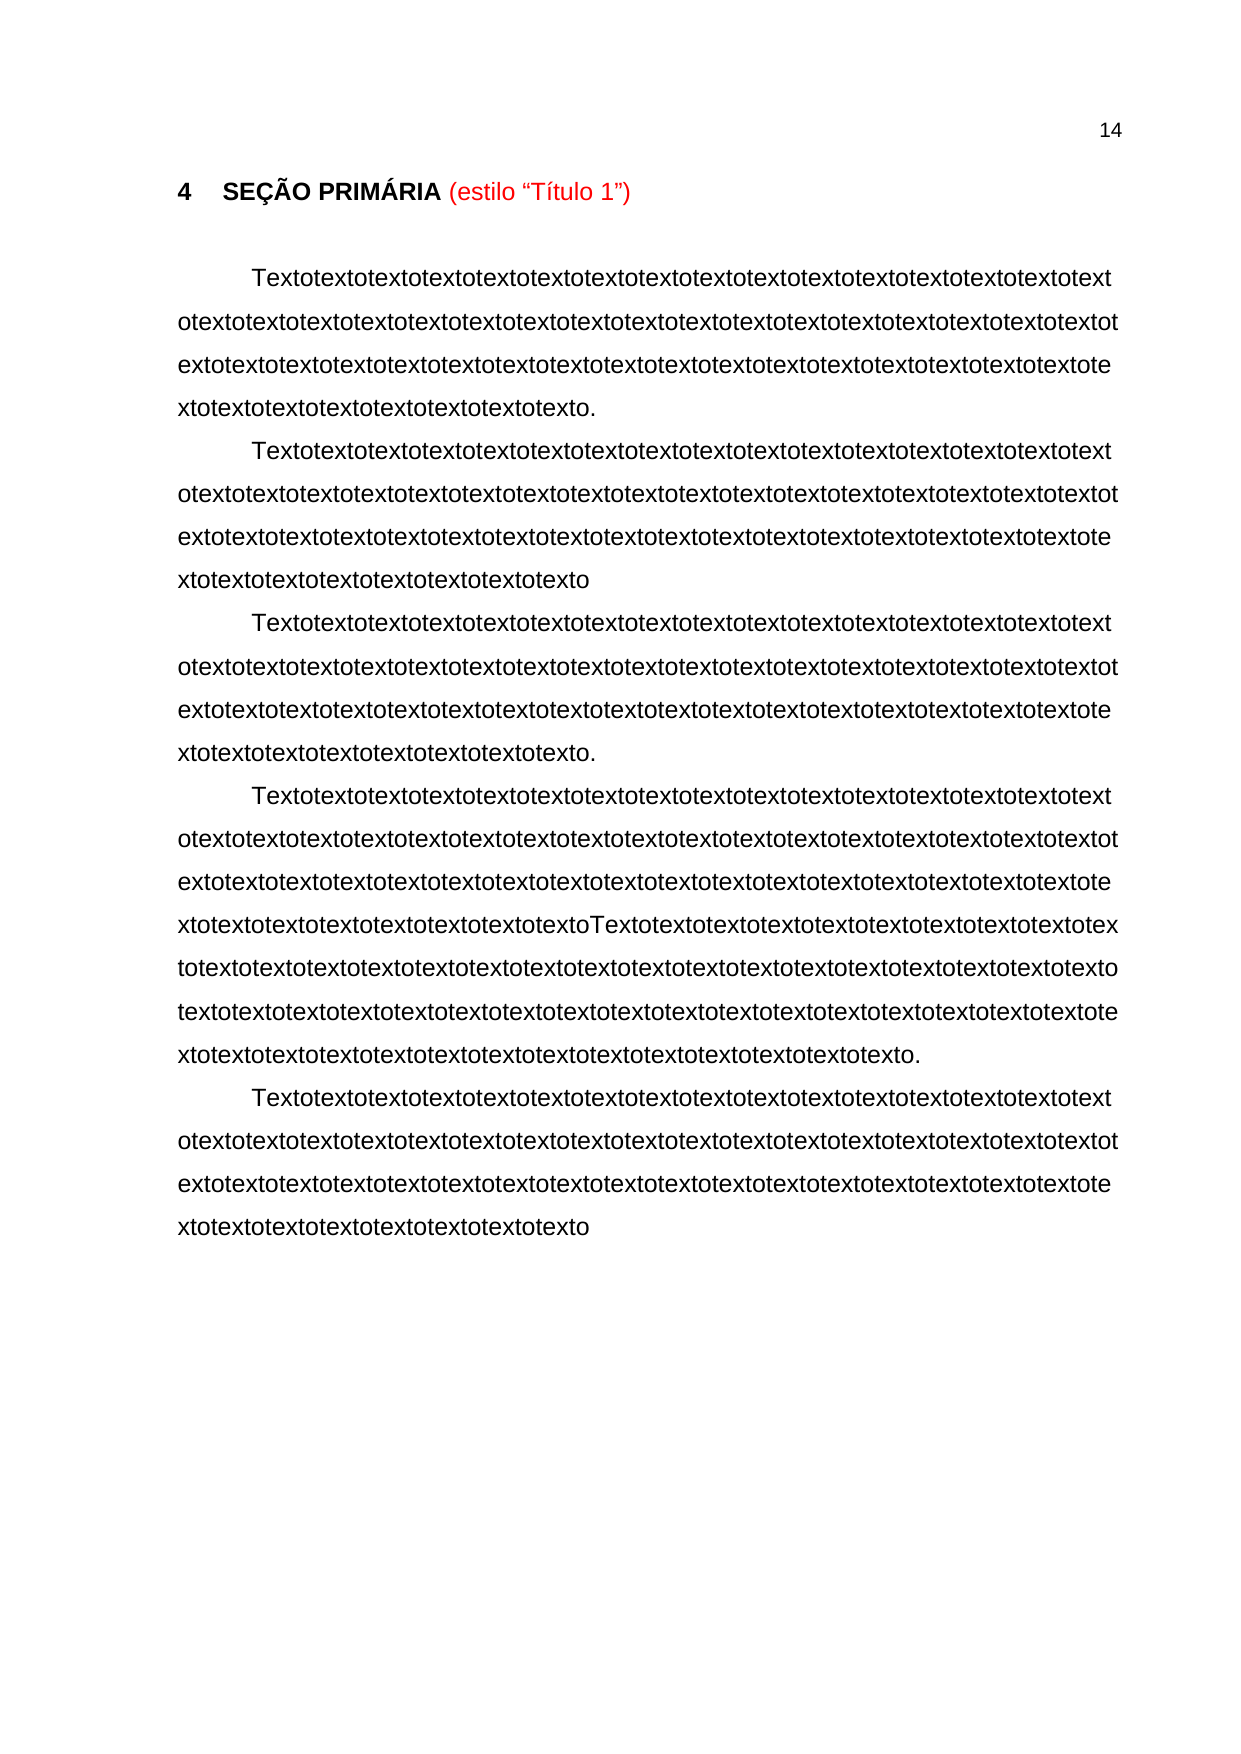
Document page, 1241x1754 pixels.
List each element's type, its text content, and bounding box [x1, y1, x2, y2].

subtitle SEÇÃO PRIMÁRIA (estilo “Título 1”) [177, 177, 1122, 206]
text Textotextotextotextotextotextotextotextotextotextotextotextotextotextotextotextotextotextotextotextotextotextotextotextotextotextotextotextotextotextotextotextotextotextotextotextotextotextotextotextotextotextotextotextotextotextotextotextotextotextotextotextotextotextotextotextotextotexto [177, 436, 1122, 594]
text Textotextotextotextotextotextotextotextotextotextotextotextotextotextotextotextotextotextotextotextotextotextotextotextotextotextotextotextotextotextotextotextotextotextotextotextotextotextotextotextotextotextotextotextotextotextotextotextotextotextotextotextotextotextotextotextotextotexto [177, 1083, 1122, 1241]
text TextotextotextotextotextotextotextotextotextotextotextotextotextotextotextotextotextotextotextotextotextotextotextotextotextotextotextotextotextotextotextotextotextotextotextotextotextotextotextotextotextotextotextotextotextotextotextotextotextotextotextotextotextotextotextotextotextotextoTextotextotextotextotextotextotextotextotextotextotextotextotextotextotextotextotextotextotextotextotextotextotextotextotextotextotextotextotextotextotextotextotextotextotextotextotextotextotextotextotextotextotextotextotextotextotextotextotextotextotextotextotextotextotextotextotextotexto. [177, 781, 1122, 1068]
text Textotextotextotextotextotextotextotextotextotextotextotextotextotextotextotextotextotextotextotextotextotextotextotextotextotextotextotextotextotextotextotextotextotextotextotextotextotextotextotextotextotextotextotextotextotextotextotextotextotextotextotextotextotextotextotextotextotexto. [177, 263, 1122, 422]
text Textotextotextotextotextotextotextotextotextotextotextotextotextotextotextotextotextotextotextotextotextotextotextotextotextotextotextotextotextotextotextotextotextotextotextotextotextotextotextotextotextotextotextotextotextotextotextotextotextotextotextotextotextotextotextotextotextotexto. [177, 608, 1122, 767]
